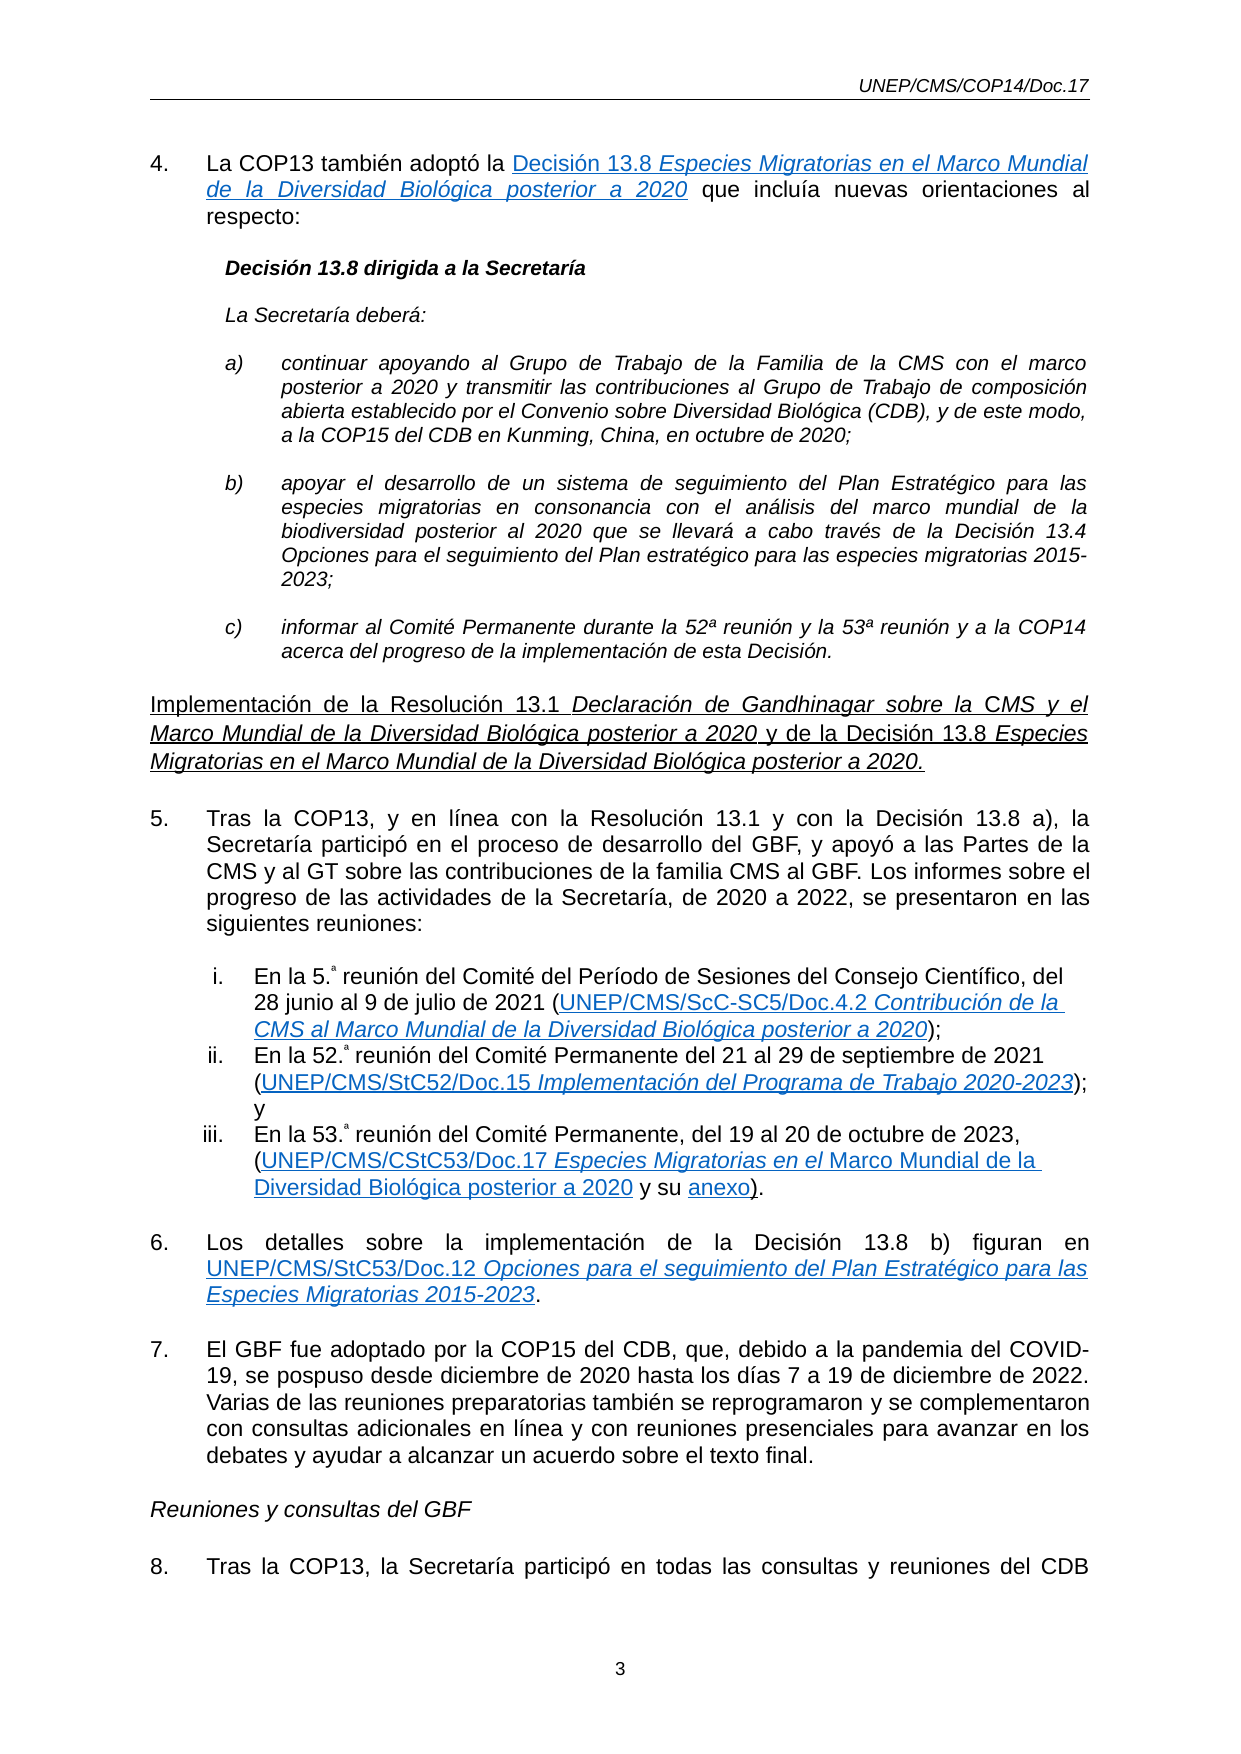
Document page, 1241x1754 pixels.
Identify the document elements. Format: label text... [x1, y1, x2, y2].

list El GBF fue adoptado por la COP15 del CDB, que, debido a la pandemia del COVID-19, se pospuso desde diciembre de 2020 hasta los días 7 a 19 de diciembre de 2022. Varias de las reuniones preparatorias también se reprogramaron y se complementaron con consultas adicionales en línea y con reuniones presenciales para avanzar en los debates y ayudar a alcanzar un acuerdo sobre el texto final. [150, 1336, 1090, 1468]
list Tras la COP13, y en línea con la Resolución 13.1 y con la Decisión 13.8 a), la Secretaría participó en el proceso de desarrollo del GBF, y apoyó a las Partes de la CMS y al GT sobre las contribuciones de la familia CMS al GBF. Los informes sobre el progreso de las actividades de la Secretaría, de 2020 a 2022, se presentaron en las siguientes reuniones: [150, 805, 1090, 937]
list apoyar el desarrollo de un sistema de seguimiento del Plan Estratégico para las especies migratorias en consonancia con el análisis del marco mundial de la biodiversidad posterior al 2020 que se llevará a cabo través de la Decisión 13.4 Opciones para el seguimiento del Plan estratégico para las especies migratorias 2015-2023; [225, 471, 1090, 591]
list La COP13 también adoptó la Decisión 13.8 Especies Migratorias en el Marco Mundial de la Diversidad Biológica posterior a 2020 que incluía nuevas orientaciones al respecto: [150, 150, 1090, 229]
list continuar apoyando al Grupo de Trabajo de la Familia de la CMS con el marco posterior a 2020 y transmitir las contribuciones al Grupo de Trabajo de composición abierta establecido por el Convenio sobre Diversidad Biológica (CDB), y de este modo, a la COP15 del CDB en Kunming, China, en octubre de 2020; [225, 351, 1090, 447]
text Implementación de la Resolución 13.1 Declaración de Gandhinagar sobre la CMS y el Marco Mundial de la Diversidad Biológica posterior a 2020 y de la Decisión 13.8 Especies Migratorias en el Marco Mundial de la Diversidad Biológica posterior a 2020. [150, 691, 1090, 774]
list En la 53.ª reunión del Comité Permanente, del 19 al 20 de octubre de 2023, (UNEP/CMS/CStC53/Doc.17 Especies Migratorias en el Marco Mundial de la Diversidad Biológica posterior a 2020 y su anexo). [224, 1121, 1090, 1200]
text Decisión 13.8 dirigida a la Secretaría [225, 255, 1090, 279]
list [150, 1553, 1090, 1579]
list Los detalles sobre la implementación de la Decisión 13.8 b) figuran en UNEP/CMS/StC53/Doc.12 Opciones para el seguimiento del Plan Estratégico para las Especies Migratorias 2015-2023. [150, 1229, 1090, 1308]
text La Secretaría deberá: [225, 303, 1090, 327]
list En la 5.ª reunión del Comité del Período de Sesiones del Consejo Científico, del 28 junio al 9 de julio de 2021 (UNEP/CMS/ScC-SC5/Doc.4.2 Contribución de la CMS al Marco Mundial de la Diversidad Biológica posterior a 2020); [224, 963, 1090, 1042]
list En la 52.ª reunión del Comité Permanente del 21 al 29 de septiembre de 2021 (UNEP/CMS/StC52/Doc.15 Implementación del Programa de Trabajo 2020-2023); y [224, 1042, 1090, 1121]
list informar al Comité Permanente durante la 52ª reunión y la 53ª reunión y a la COP14 acerca del progreso de la implementación de esta Decisión. [225, 615, 1090, 663]
text Reuniones y consultas del GBF [150, 1496, 1090, 1523]
